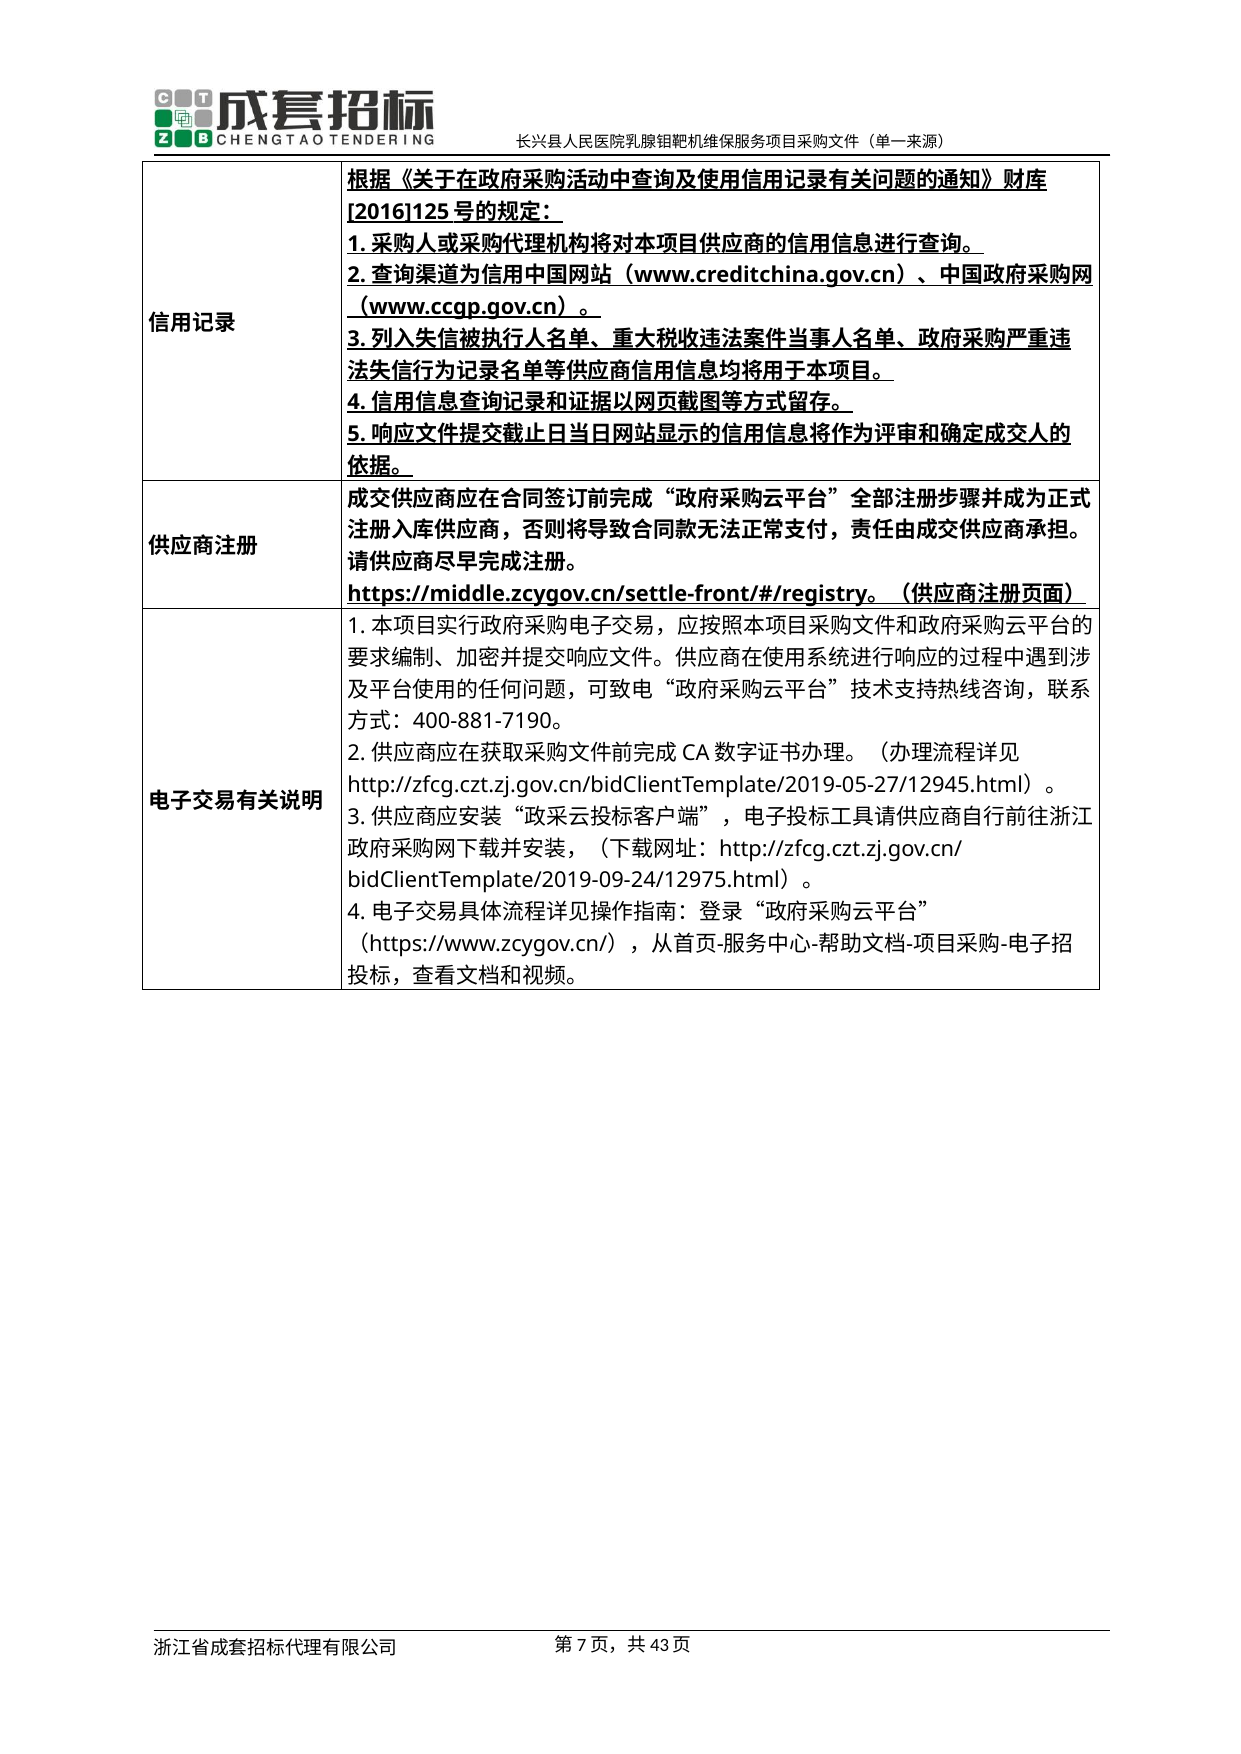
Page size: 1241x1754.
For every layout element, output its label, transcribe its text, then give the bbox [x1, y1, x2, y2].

table_cell 信用记录 [143, 162, 341, 479]
table_cell 供应商注册 [143, 481, 341, 607]
table_cell 成交供应商应在合同签订前完成“政府采购云平台”全部注册步骤并成为正式注册入库供应商，否则将导致合同款无法正常支付，责任由成交供应商承担。请供应商尽早完成注册。 https://middle.zcygov.cn/settle-front/#/registry。（供应商注册页面） [342, 481, 1099, 607]
table_cell 根据《关于在政府采购活动中查询及使用信用记录有关问题的通知》财库[2016]125号的规定： 1. 采购人或采购代理机构将对本项目供应商的信用信息进行查询。 2. 查询渠道为信用中国网站（www.creditchina.gov.cn）、中国政府采购网（www.ccgp.gov.cn）。 3. 列入失信被执行人名单、重大税收违法案件当事人名单、政府采购严重违法失信行为记录名单等供应商信用信息均将用于本项目。 4. 信用信息查询记录和证据以网页截图等方式留存。 5. 响应文件提交截止日当日网站显示的信用信息将作为评审和确定成交人的依据。 [342, 162, 1099, 479]
picture [153, 88, 435, 148]
table_cell 电子交易有关说明 [143, 609, 341, 989]
table_cell 1. 本项目实行政府采购电子交易，应按照本项目采购文件和政府采购云平台的要求编制、加密并提交响应文件。供应商在使用系统进行响应的过程中遇到涉及平台使用的任何问题，可致电“政府采购云平台”技术支持热线咨询，联系方式：400-881-7190。 2. 供应商应在获取采购文件前完成CA数字证书办理。（办理流程详见http://zfcg.czt.zj.gov.cn/bidClientTemplate/2019-05-27/12945.html）。 3. 供应商应安装“政采云投标客户端”，电子投标工具请供应商自行前往浙江政府采购网下载并安装，（下载网址：http://zfcg.czt.zj.gov.cn/bidClientTemplate/2019-09-24/12975.html）。 4. 电子交易具体流程详见操作指南：登录“政府采购云平台”（https://www.zcygov.cn/），从首页-服务中心-帮助文档-项目采购-电子招投标，查看文档和视频。 [342, 609, 1099, 989]
